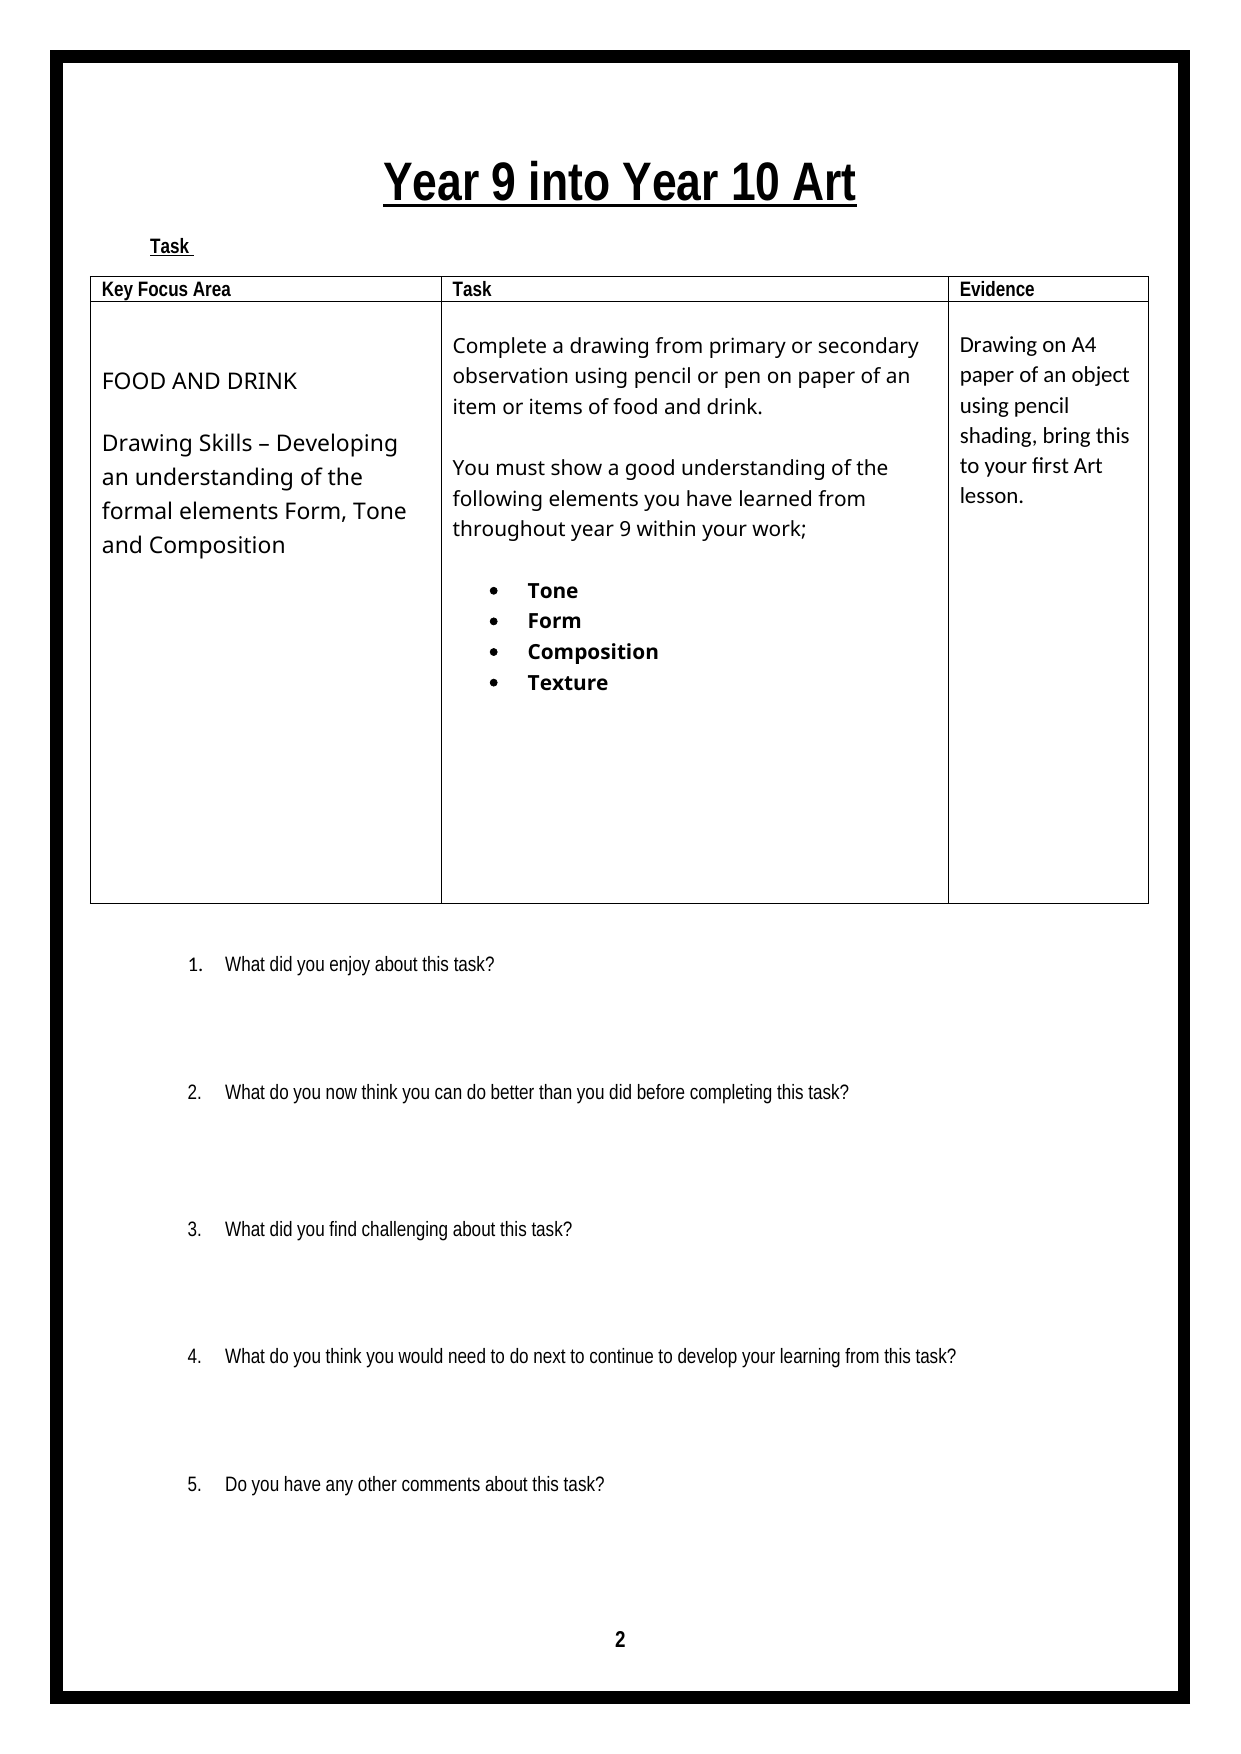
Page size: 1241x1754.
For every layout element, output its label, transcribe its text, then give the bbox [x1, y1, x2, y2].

list What do you now think you can do better than you did before completing this task? [187, 1080, 1090, 1104]
table_cell FOOD AND DRINK Drawing Skills – Developing an understanding of the formal elements Form, Tone and Composition [91, 302, 441, 903]
text Task [150, 234, 1090, 258]
table_header Task [442, 277, 948, 301]
list Do you have any other comments about this task? [187, 1471, 1090, 1495]
list What do you think you would need to do next to continue to develop your learning from this task? [187, 1344, 1090, 1368]
table_cell Drawing on A4 paper of an object using pencil shading, bring this to your first Art lesson. [949, 302, 1148, 903]
table_header Evidence [949, 277, 1148, 301]
table_cell Complete a drawing from primary or secondary observation using pencil or pen on paper of an item or items of food and drink. You must show a good understanding of the following elements you have learned from throughout year 9 within your work; Tone Form Composition Texture [442, 302, 948, 903]
list What did you find challenging about this task? [187, 1216, 1090, 1240]
list What did you enjoy about this task? [187, 951, 1090, 976]
table_header Key Focus Area [91, 277, 441, 301]
text Year 9 into Year 10 Art [150, 150, 1090, 212]
